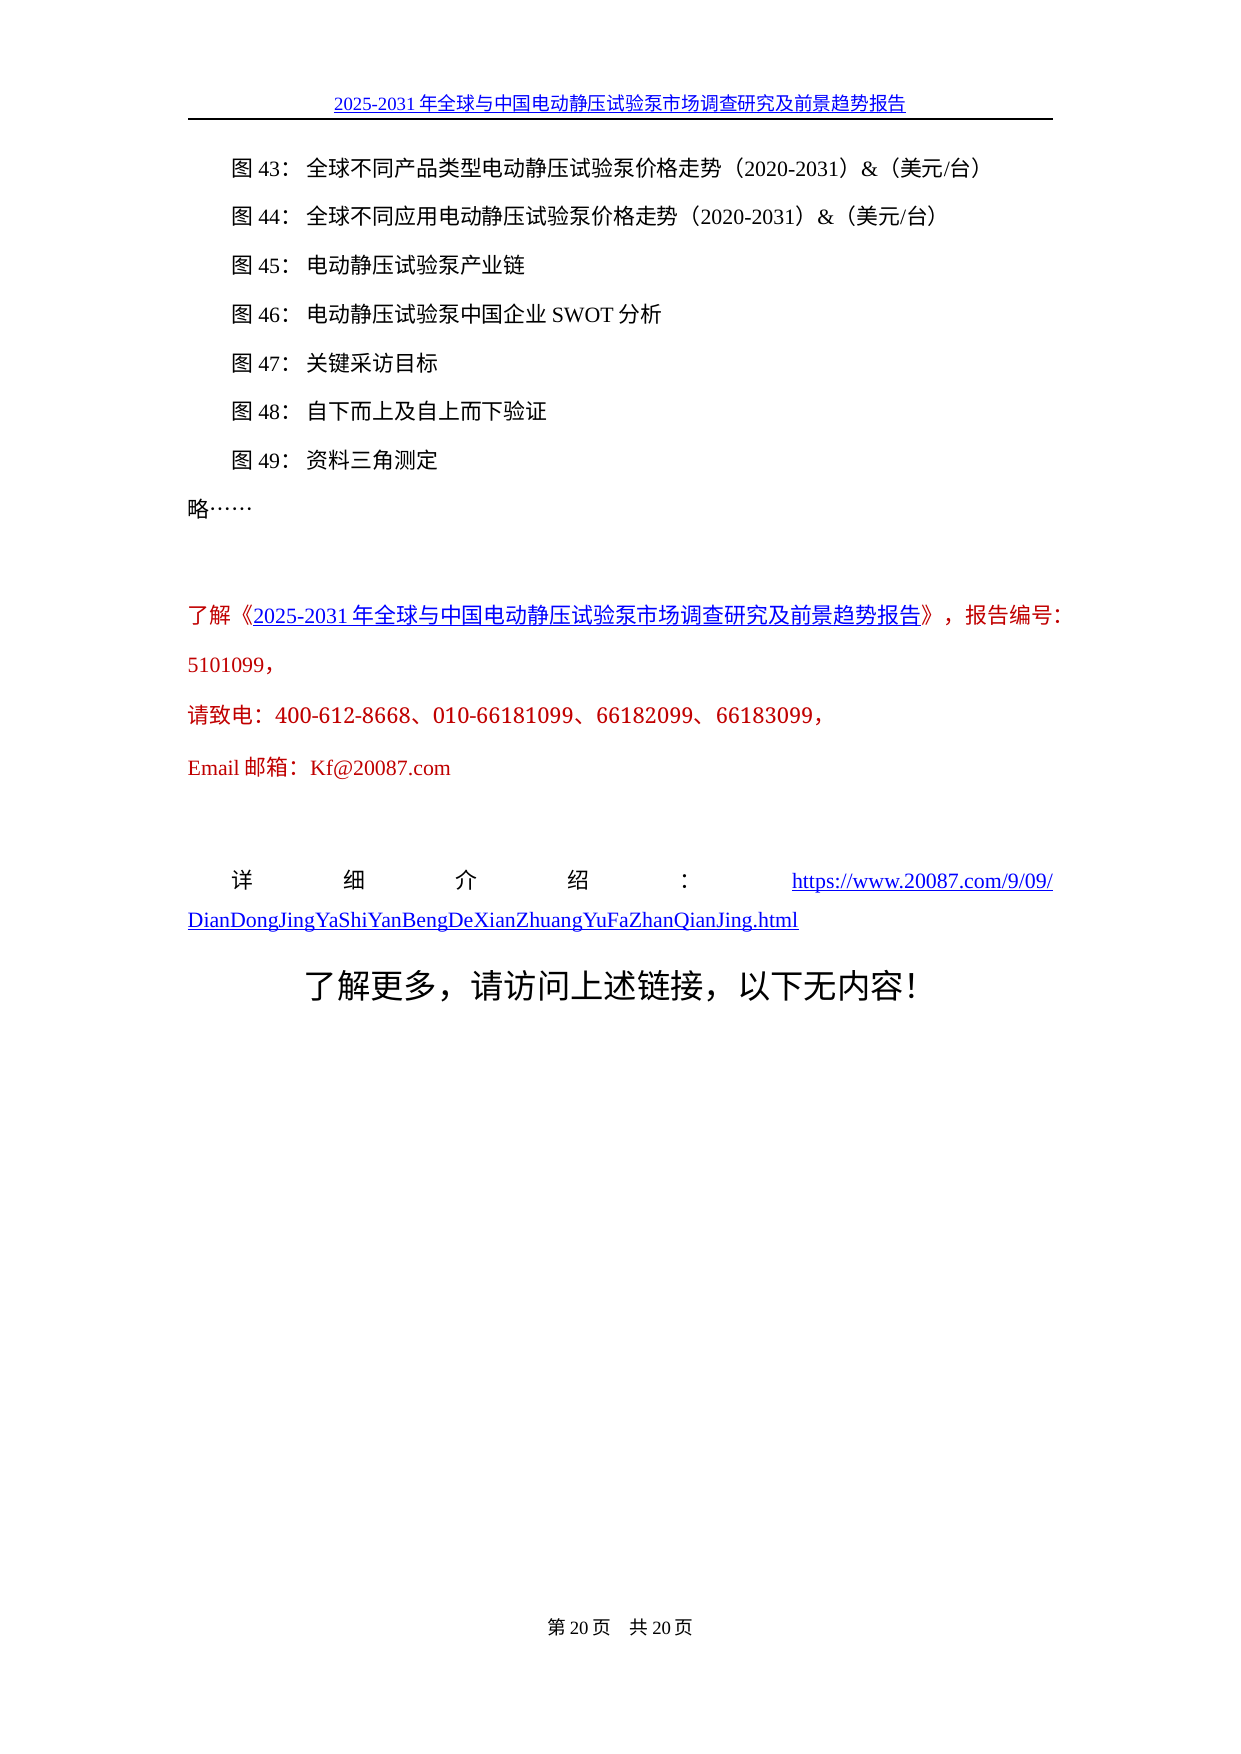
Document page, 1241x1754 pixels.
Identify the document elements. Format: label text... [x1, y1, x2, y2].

title 了解更多，请访问上述链接，以下无内容！ [187, 952, 1053, 1017]
text Email邮箱：Kf@20087.com [187, 750, 1053, 782]
text 请致电：400-612-8668、010-66181099、66182099、66183099， [187, 698, 1053, 731]
text 详细介绍：https://www.20087.com/9/09/DianDongJingYaShiYanBengDeXianZhuangYuFaZhanQianJing.html [187, 863, 1053, 936]
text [187, 150, 1053, 524]
text 了解《2025-2031年全球与中国电动静压试验泵市场调查研究及前景趋势报告》，报告编号：5101099， [187, 598, 1053, 679]
